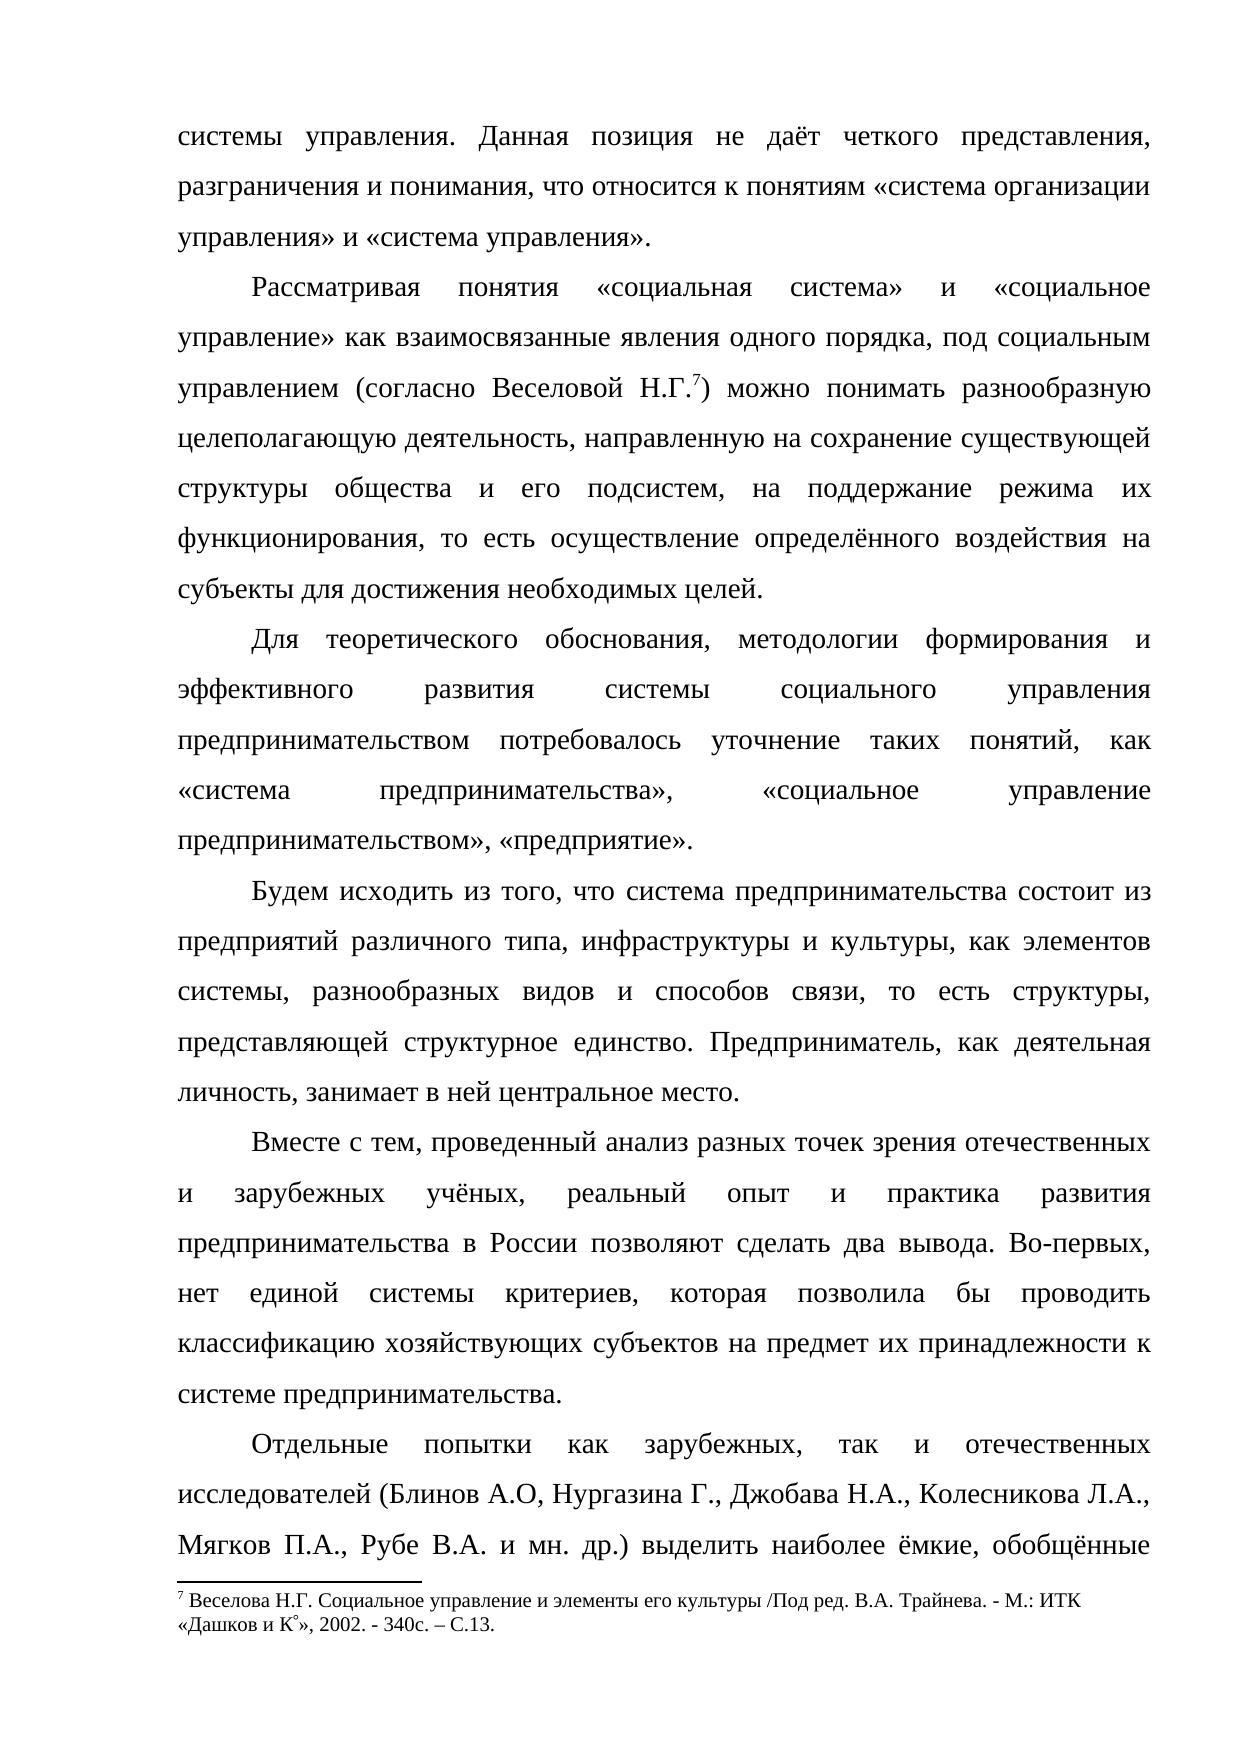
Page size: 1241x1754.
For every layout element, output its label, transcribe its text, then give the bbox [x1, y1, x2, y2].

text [177, 118, 1152, 252]
text Рассматривая понятия «социальная система» и «социальное управление» как взаимосвязанные явления одного порядка, под социальным управлением (согласно Веселовой Н.Г.) можно понимать разнообразную целеполагающую деятельность, направленную на сохранение существующей структуры общества и его подсистем, на поддержание режима их функционирования, то есть осуществление определённого воздействия на субъекты для достижения необходимых целей. [177, 269, 1152, 604]
text Для теоретического обоснования, методологии формирования и эффективного развития системы социального управления предпринимательством потребовалось уточнение таких понятий, как «система предпринимательства», «социальное управление предпринимательством», «предприятие». [177, 621, 1152, 856]
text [177, 1426, 1152, 1560]
text Вместе с тем, проведенный анализ разных точек зрения отечественных и зарубежных учёных, реальный опыт и практика развития предпринимательства в России позволяют сделать два вывода. Во-первых, нет единой системы критериев, которая позволила бы проводить классификацию хозяйствующих субъектов на предмет их принадлежности к системе предпринимательства. [177, 1124, 1152, 1409]
text Будем исходить из того, что система предпринимательства состоит из предприятий различного типа, инфраструктуры и культуры, как элементов системы, разнообразных видов и способов связи, то есть структуры, представляющей структурное единство. Предприниматель, как деятельная личность, занимает в ней центральное место. [177, 873, 1152, 1108]
